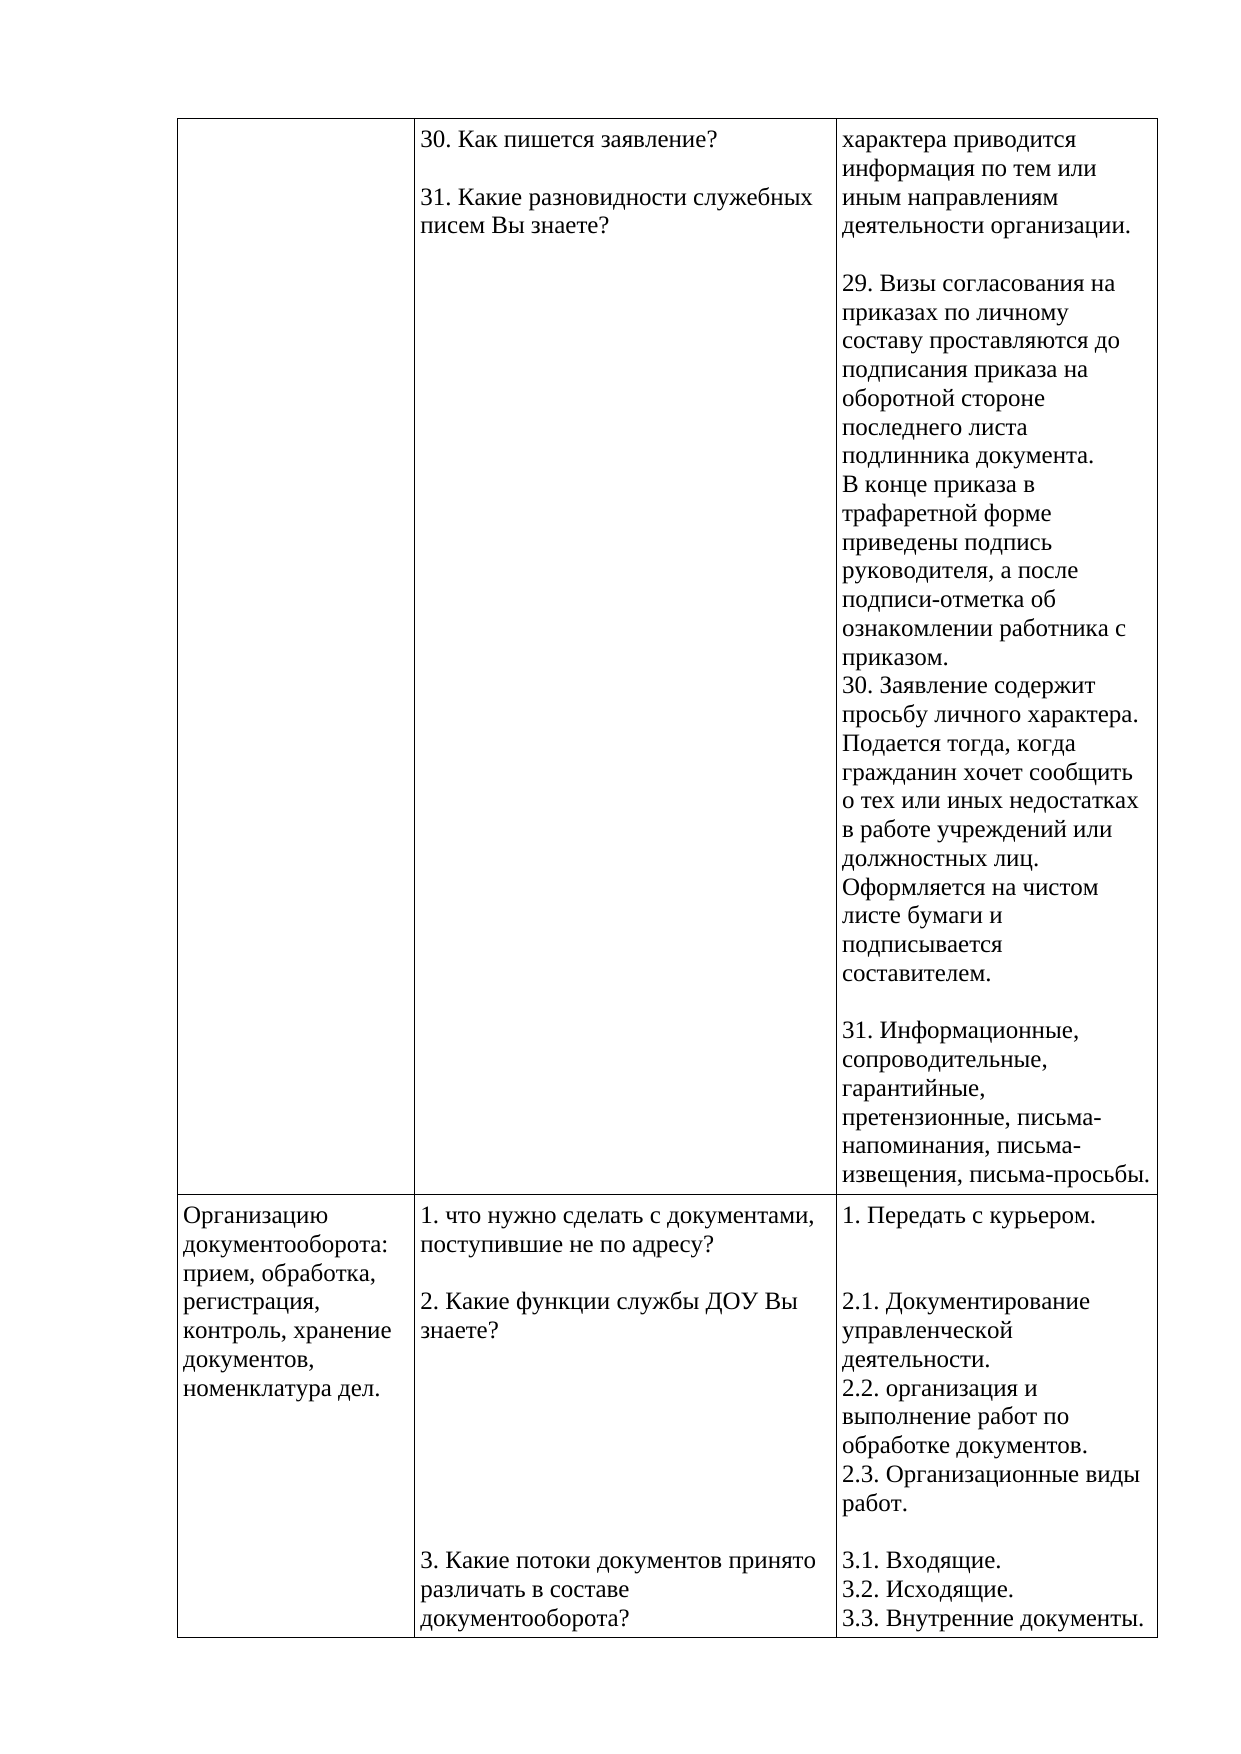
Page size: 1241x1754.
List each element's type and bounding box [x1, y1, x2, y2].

table_cell [415, 1195, 836, 1637]
table_cell [178, 1195, 414, 1637]
table_cell [178, 119, 414, 1194]
table_cell [837, 119, 1157, 1194]
table_cell [415, 119, 836, 1194]
table_cell [837, 1195, 1157, 1637]
